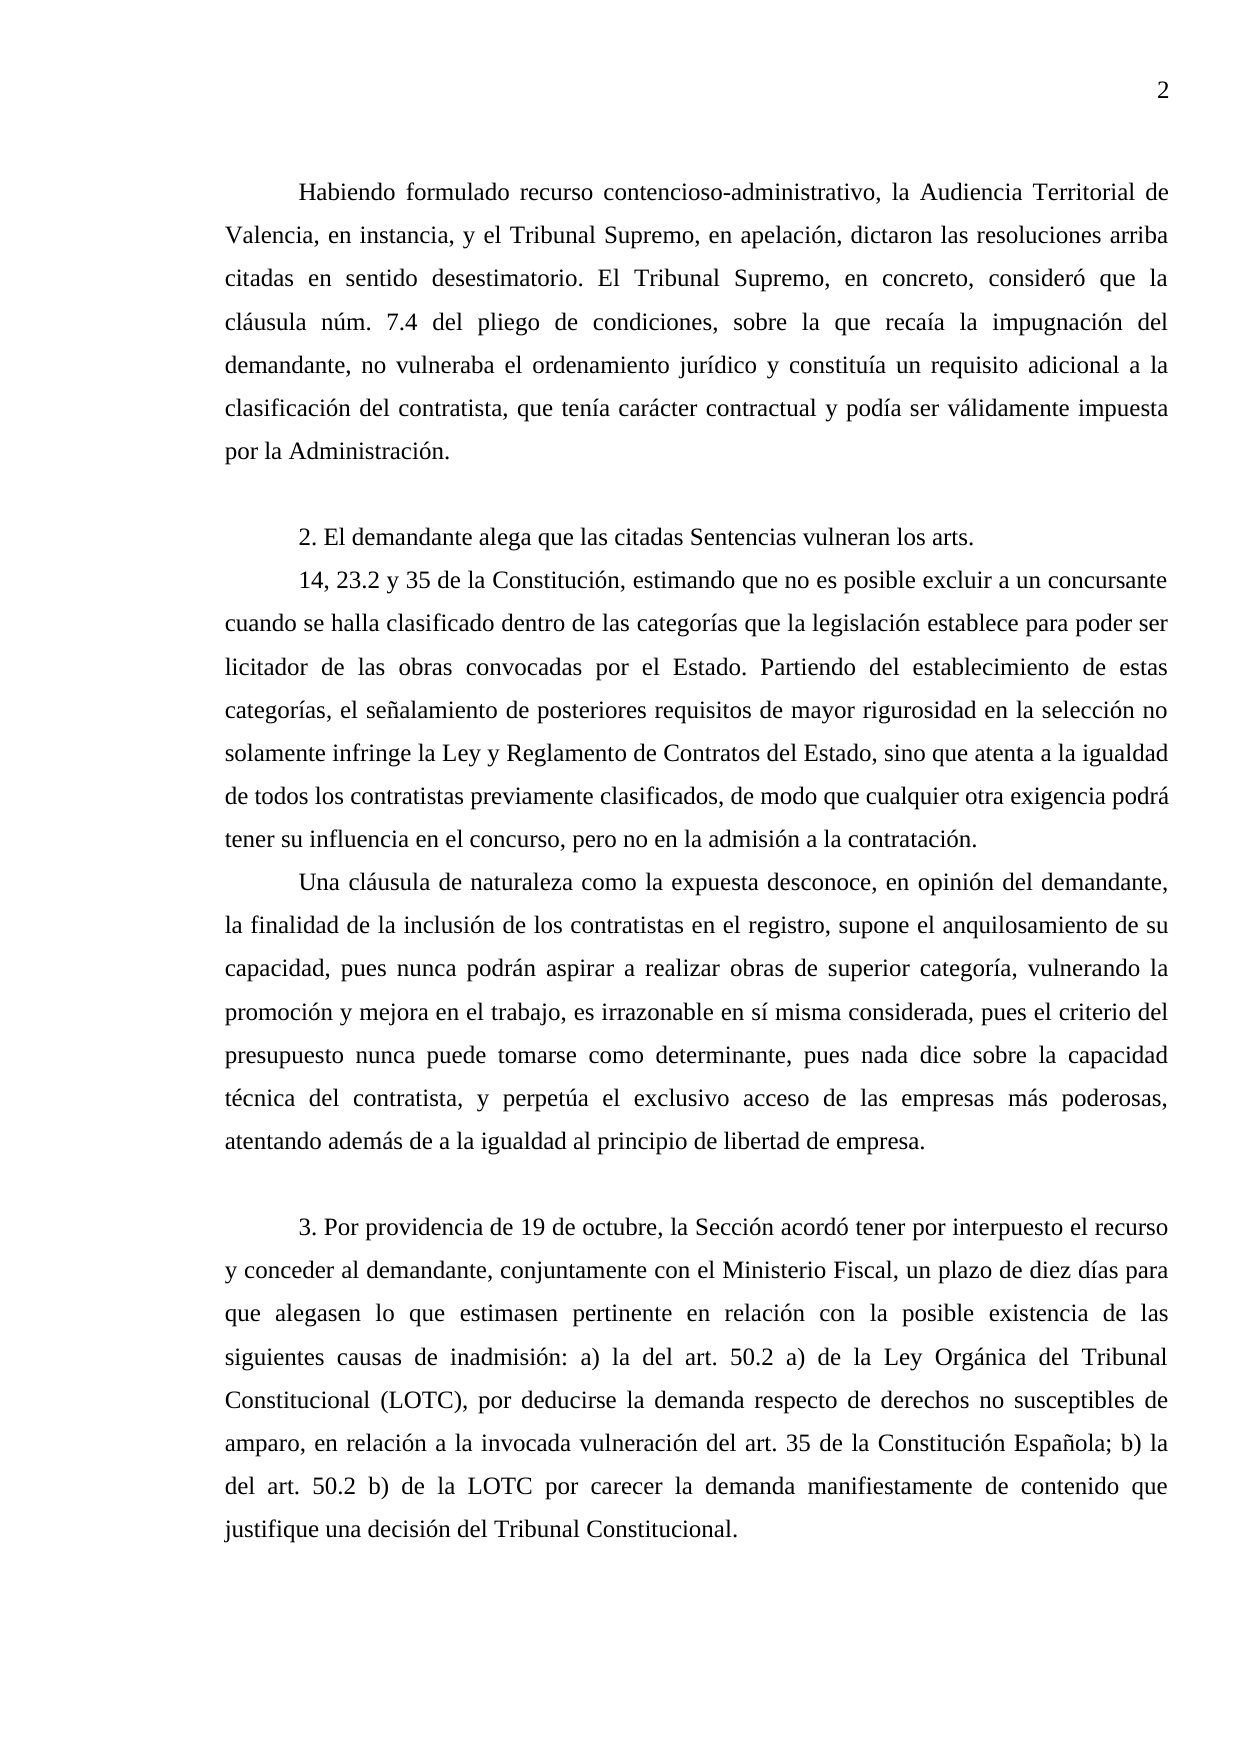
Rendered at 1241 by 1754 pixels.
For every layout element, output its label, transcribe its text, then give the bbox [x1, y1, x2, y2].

text Una cláusula de naturaleza como la expuesta desconoce, en opinión del demandante, la finalidad de la inclusión de los contratistas en el registro, supone el anquilosamiento de su capacidad, pues nunca podrán aspirar a realizar obras de superior categoría, vulnerando la promoción y mejora en el trabajo, es irrazonable en sí misma considerada, pues el criterio del presupuesto nunca puede tomarse como determinante, pues nada dice sobre la capacidad técnica del contratista, y perpetúa el exclusivo acceso de las empresas más poderosas, atentando además de a la igualdad al principio de libertad de empresa. [224, 867, 1169, 1155]
text 2. El demandante alega que las citadas Sentencias vulneran los arts. [224, 522, 1169, 551]
text 3. Por providencia de 19 de octubre, la Sección acordó tener por interpuesto el recurso y conceder al demandante, conjuntamente con el Ministerio Fiscal, un plazo de diez días para que alegasen lo que estimasen pertinente en relación con la posible existencia de las siguientes causas de inadmisión: a) la del art. 50.2 a) de la Ley Orgánica del Tribunal Constitucional (LOTC), por deducirse la demanda respecto de derechos no susceptibles de amparo, en relación a la invocada vulneración del art. 35 de la Constitución Española; b) la del art. 50.2 b) de la LOTC por carecer la demanda manifiestamente de contenido que justifique una decisión del Tribunal Constitucional. [224, 1212, 1169, 1543]
text Habiendo formulado recurso contencioso-administrativo, la Audiencia Territorial de Valencia, en instancia, y el Tribunal Supremo, en apelación, dictaron las resoluciones arriba citadas en sentido desestimatorio. El Tribunal Supremo, en concreto, consideró que la cláusula núm. 7.4 del pliego de condiciones, sobre la que recaía la impugnación del demandante, no vulneraba el ordenamiento jurídico y constituía un requisito adicional a la clasificación del contratista, que tenía carácter contractual y podía ser válidamente impuesta por la Administración. [224, 177, 1169, 465]
text 14, 23.2 y 35 de la Constitución, estimando que no es posible excluir a un concursante cuando se halla clasificado dentro de las categorías que la legislación establece para poder ser licitador de las obras convocadas por el Estado. Partiendo del establecimiento de estas categorías, el señalamiento de posteriores requisitos de mayor rigurosidad en la selección no solamente infringe la Ley y Reglamento de Contratos del Estado, sino que atenta a la igualdad de todos los contratistas previamente clasificados, de modo que cualquier otra exigencia podrá tener su influencia en el concurso, pero no en la admisión a la contratación. [224, 565, 1169, 853]
